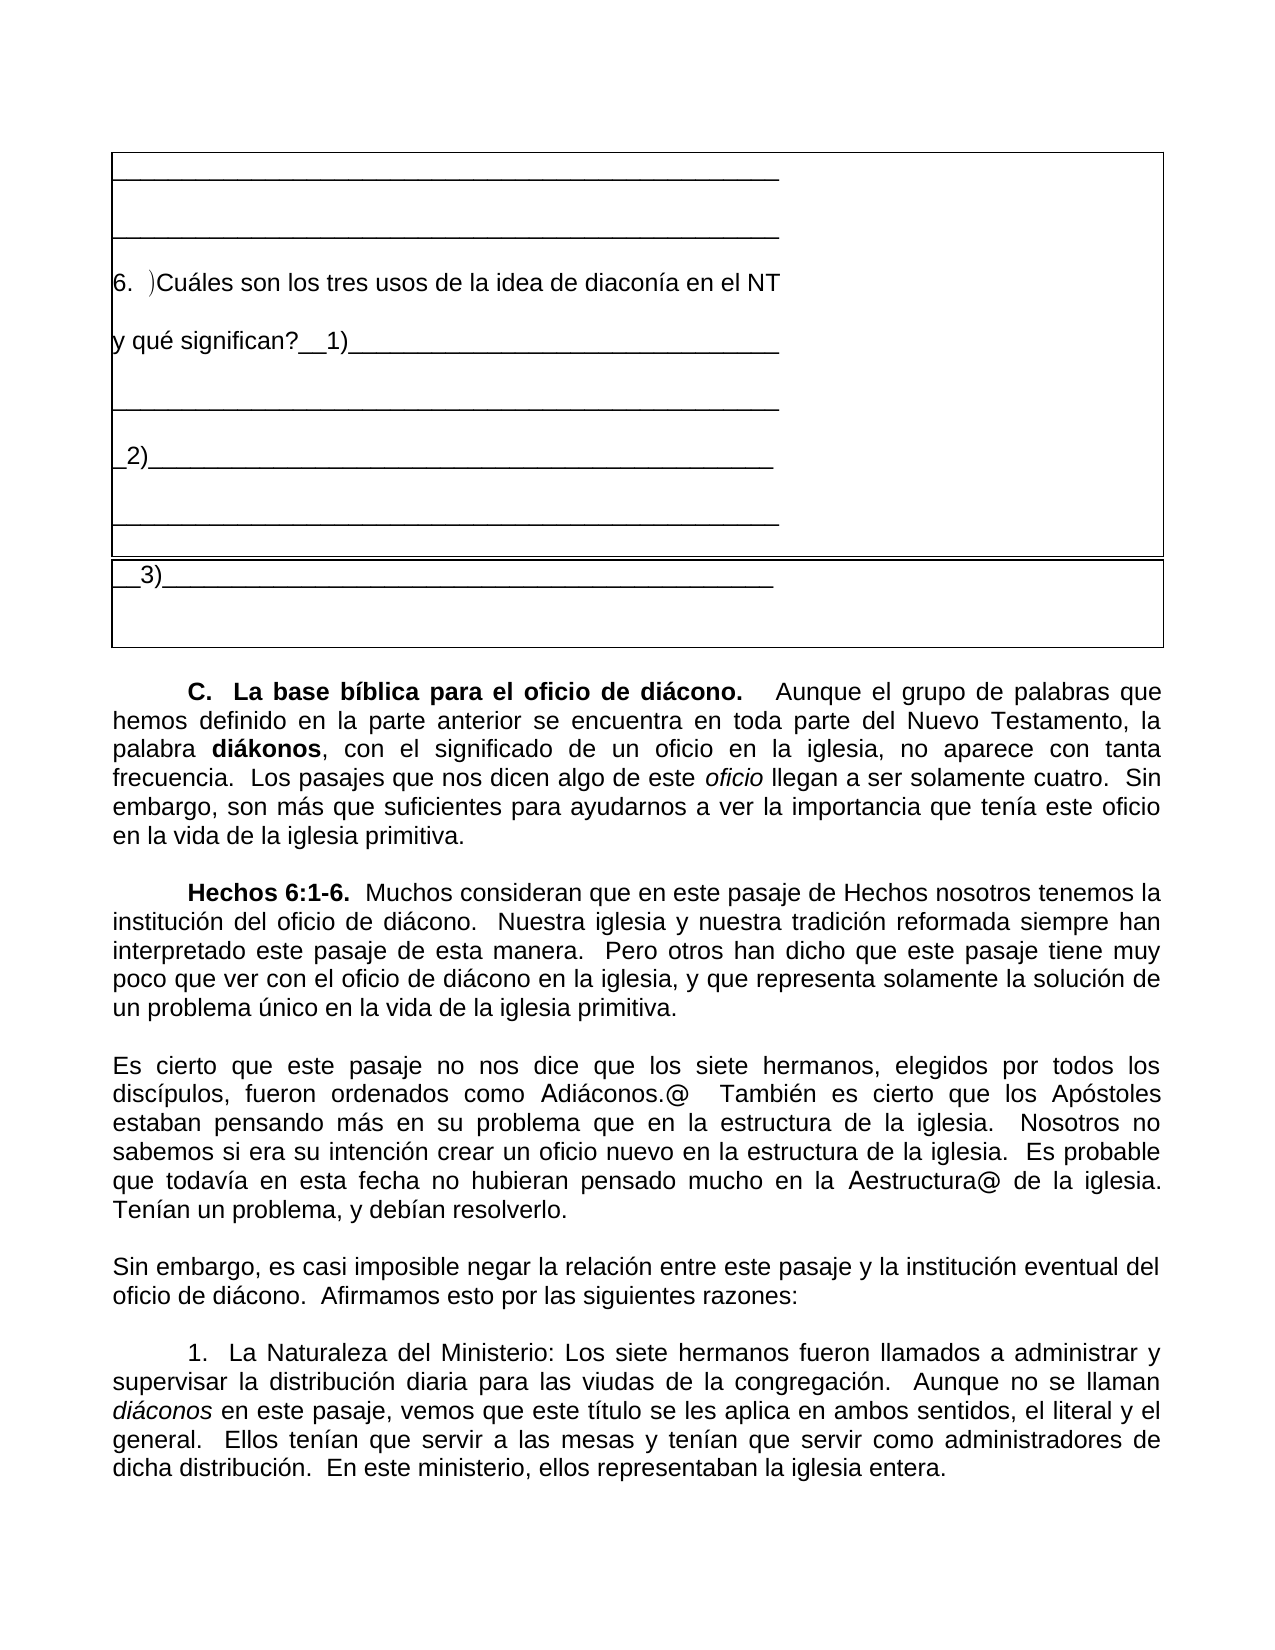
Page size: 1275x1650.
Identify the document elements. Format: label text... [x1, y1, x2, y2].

text y qué significan?__1)_______________________________ [113, 326, 1162, 354]
text Hechos 6:1-6. Muchos consideran que en este pasaje de Hechos nosotros tenemos la institución del oficio de diácono. Nuestra iglesia y nuestra tradición reformada siempre han interpretado este pasaje de esta manera. Pero otros han dicho que este pasaje tiene muy poco que ver con el oficio de diácono en la iglesia, y que representa solamente la solución de un problema único en la vida de la iglesia primitiva. [112, 878, 1162, 1022]
text 1. La Naturaleza del Ministerio: Los siete hermanos fueron llamados a administrar y supervisar la distribución diaria para las viudas de la congregación. Aunque no se llaman diáconos en este pasaje, vemos que este título se les aplica en ambos sentidos, el literal y el general. Ellos tenían que servir a las mesas y tenían que servir como administradores de dicha distribución. En este ministerio, ellos representaban la iglesia entera. [112, 1338, 1162, 1482]
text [113, 211, 1162, 239]
text 6. Cuáles son los tres usos de la idea de diaconía en el NT [113, 268, 1162, 297]
text C. La base bíblica para el oficio de diácono. Aunque el grupo de palabras que hemos definido en la parte anterior se encuentra en toda parte del Nuevo Testamento, la palabra diákonos, con el significado de un oficio en la iglesia, no aparece con tanta frecuencia. Los pasajes que nos dicen algo de este oficio llegan a ser solamente cuatro. Sin embargo, son más que suficientes para ayudarnos a ver la importancia que tenía este oficio en la vida de la iglesia primitiva. [112, 677, 1162, 849]
text Es cierto que este pasaje no nos dice que los siete hermanos, elegidos por todos los discípulos, fueron ordenados como diáconos. También es cierto que los Apóstoles estaban pensando más en su problema que en la estructura de la iglesia. Nosotros no sabemos si era su intención crear un oficio nuevo en la estructura de la iglesia. Es probable que todavía en esta fecha no hubieran pensado mucho en la estructura de la iglesia. Tenían un problema, y debían resolverlo. [112, 1051, 1162, 1223]
text ________________________________________________ [113, 498, 1162, 527]
text ________________________________________________ [113, 383, 1162, 412]
text Sin embargo, es casi imposible negar la relación entre este pasaje y la institución eventual del oficio de diácono. Afirmamos esto por las siguientes razones: [112, 1252, 1162, 1310]
text _2)_____________________________________________ [113, 441, 1162, 469]
text __3)____________________________________________ [113, 561, 1163, 589]
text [113, 153, 1163, 182]
